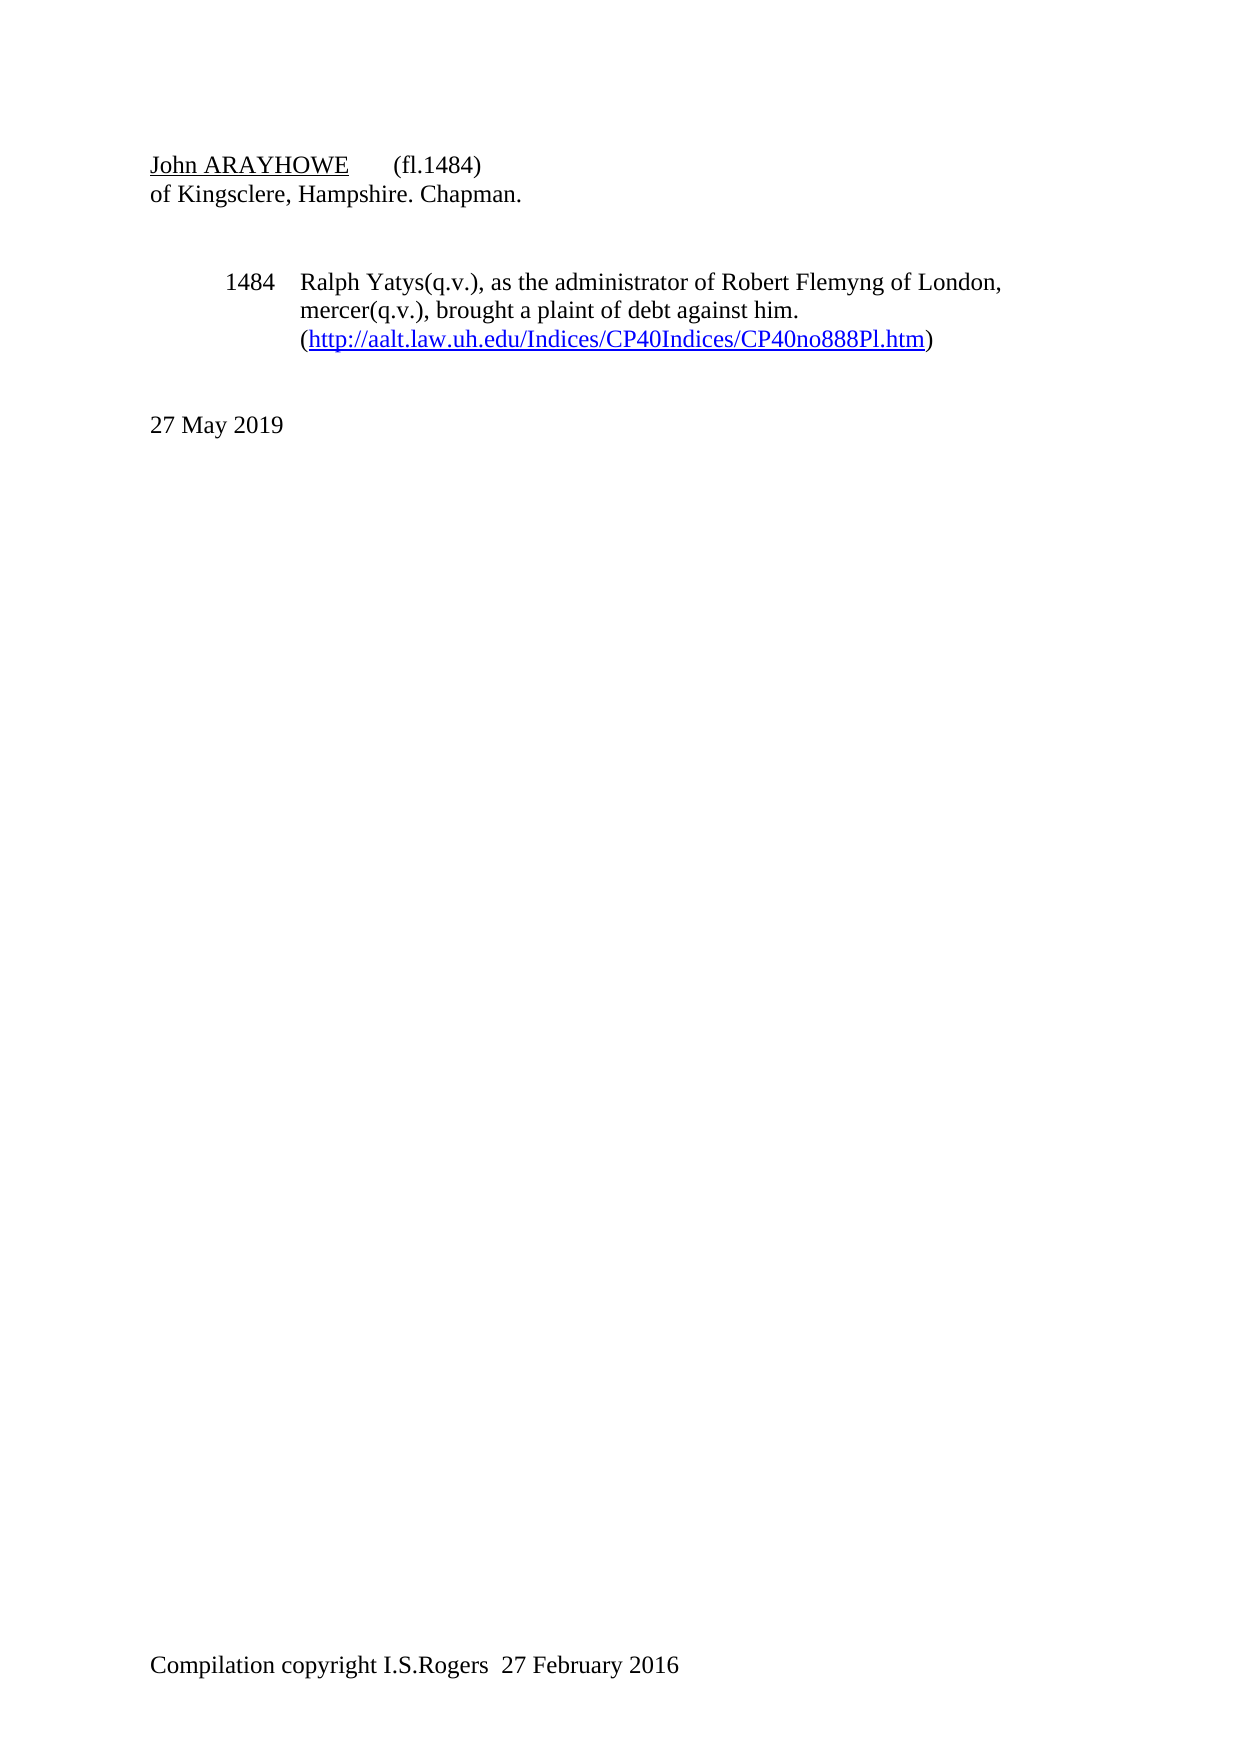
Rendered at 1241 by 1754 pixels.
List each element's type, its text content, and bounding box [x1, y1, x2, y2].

text 1484 Ralph Yatys(q.v.), as the administrator of Robert Flemyng of London, [150, 267, 1090, 296]
text mercer(q.v.), brought a plaint of debt against him. [150, 296, 1090, 324]
text of Kingsclere, Hampshire. Chapman. [150, 179, 1090, 207]
text John ARAYHOWE (fl.1484) [150, 150, 1090, 179]
text 27 May 2019 [150, 411, 1090, 439]
text (http://aalt.law.uh.edu/Indices/CP40Indices/CP40no888Pl.htm) [150, 324, 1090, 353]
